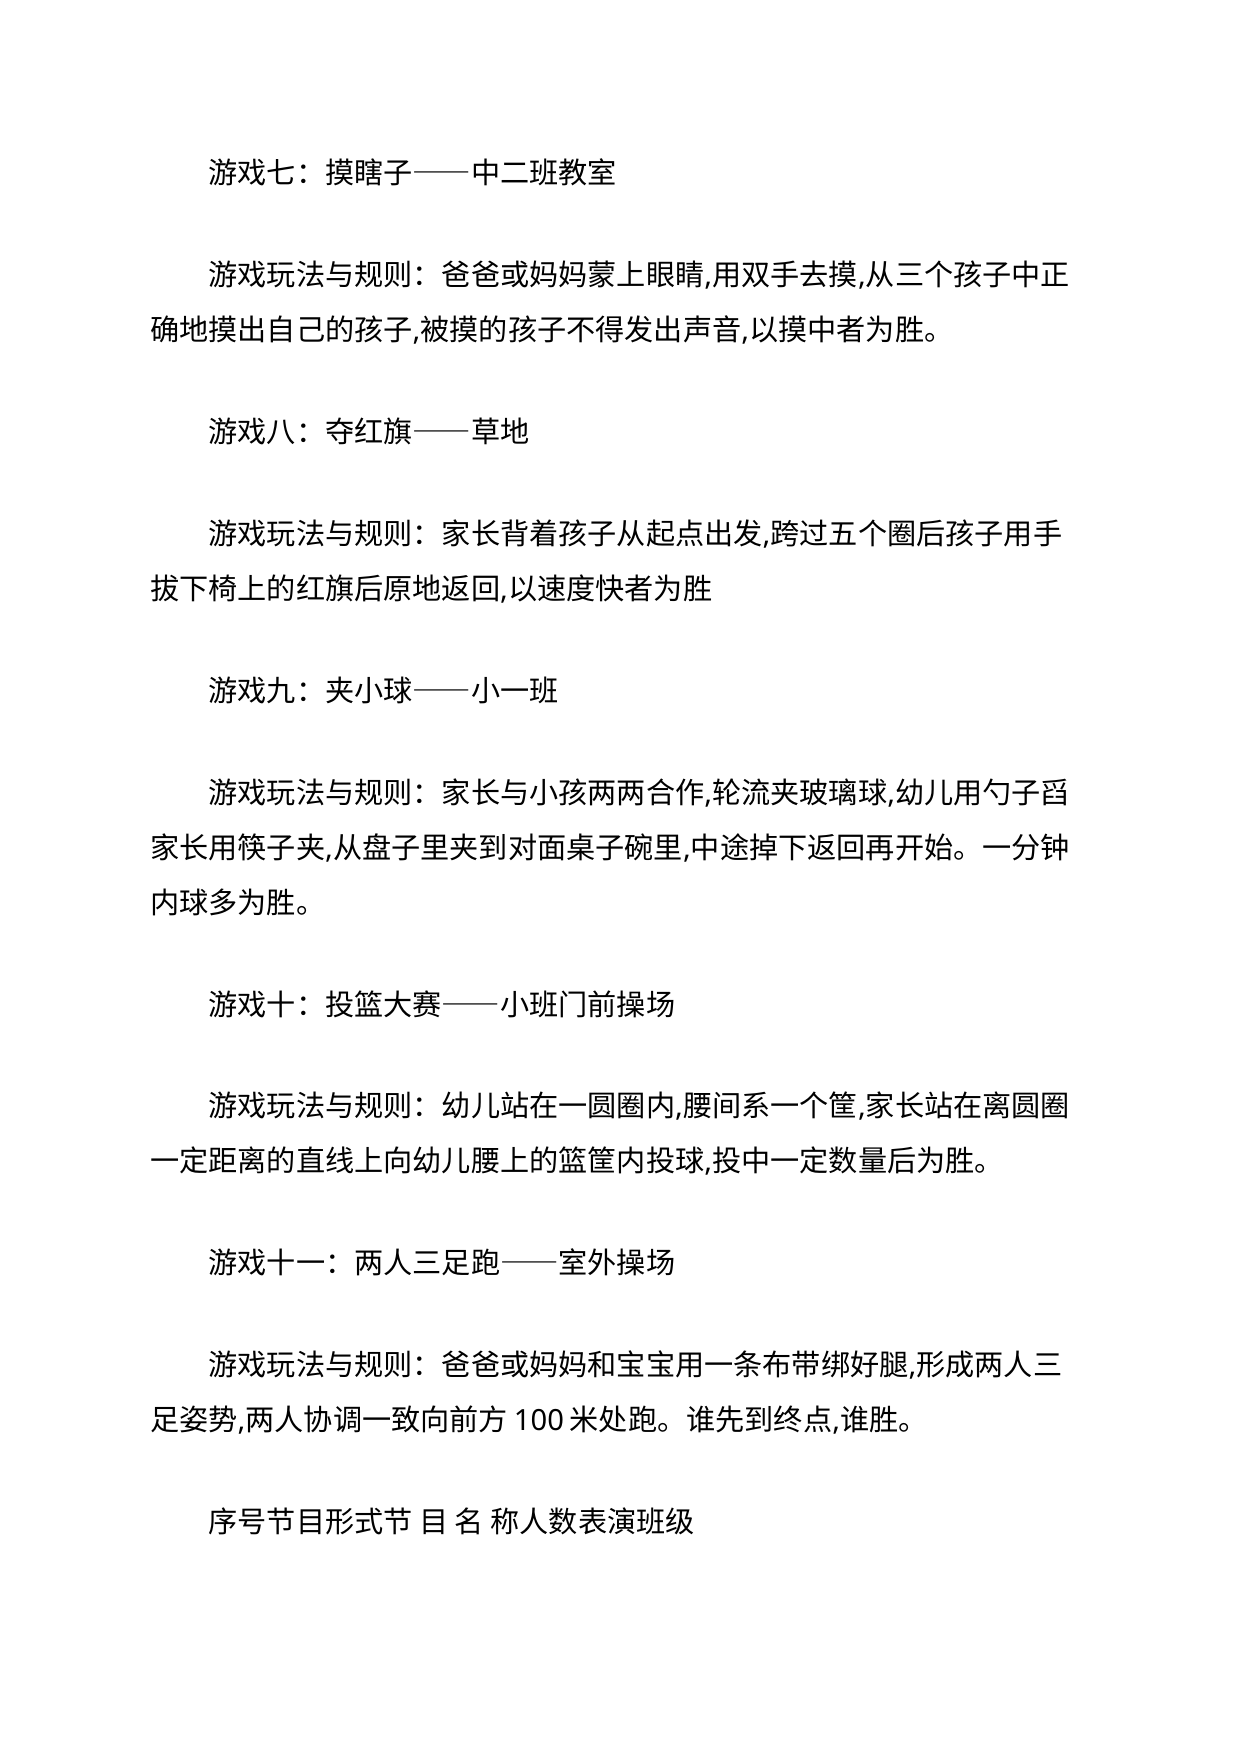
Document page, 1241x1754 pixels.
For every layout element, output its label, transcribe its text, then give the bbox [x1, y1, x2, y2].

text 游戏玩法与规则：爸爸或妈妈和宝宝用一条布带绑好腿,形成两人三足姿势,两人协调一致向前方100米处跑。谁先到终点,谁胜。 [150, 1342, 1090, 1439]
text 游戏玩法与规则：家长与小孩两两合作,轮流夹玻璃球,幼儿用勺子舀家长用筷子夹,从盘子里夹到对面桌子碗里,中途掉下返回再开始。一分钟内球多为胜。 [150, 769, 1090, 922]
text 游戏玩法与规则：家长背着孩子从起点出发,跨过五个圈后孩子用手拔下椅上的红旗后原地返回,以速度快者为胜 [150, 511, 1090, 608]
text 游戏玩法与规则：爸爸或妈妈蒙上眼睛,用双手去摸,从三个孩子中正确地摸出自己的孩子,被摸的孩子不得发出声音,以摸中者为胜。 [150, 252, 1090, 349]
text 游戏九：夹小球——小一班 [150, 667, 1090, 710]
text 游戏十一：两人三足跑——室外操场 [150, 1240, 1090, 1282]
text 序号节目形式节 目 名 称人数表演班级 [150, 1498, 1090, 1541]
text 游戏八：夺红旗——草地 [150, 409, 1090, 451]
text 游戏七：摸瞎子——中二班教室 [150, 150, 1090, 192]
text 游戏玩法与规则：幼儿站在一圆圈内,腰间系一个筐,家长站在离圆圈一定距离的直线上向幼儿腰上的篮筐内投球,投中一定数量后为胜。 [150, 1083, 1090, 1180]
text 游戏十：投篮大赛——小班门前操场 [150, 981, 1090, 1023]
